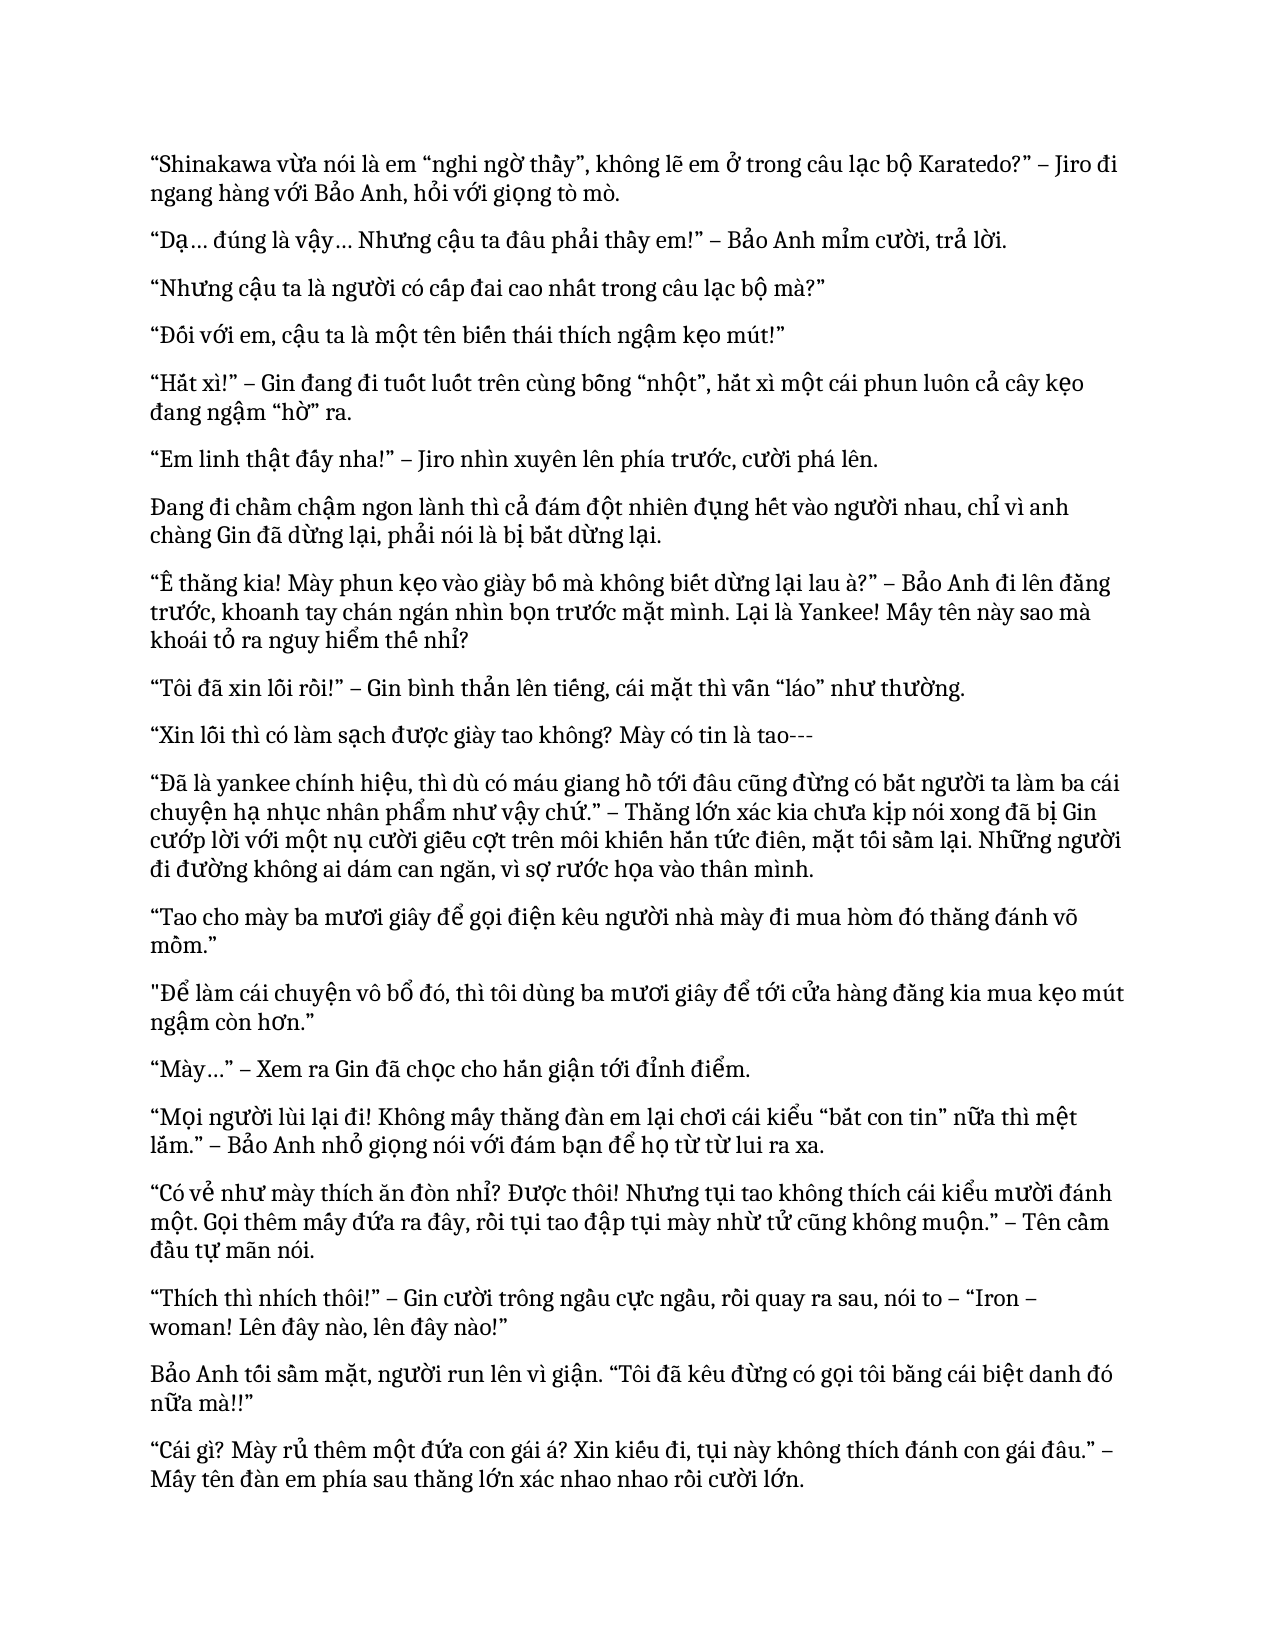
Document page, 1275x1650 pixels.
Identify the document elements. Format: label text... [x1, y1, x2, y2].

text “Cái gì? Mày rủ thêm một đứa con gái á? Xin kiếu đi, tụi này không thích đánh con gái đâu.” – Mấy tên đàn em phía sau thằng lớn xác nhao nhao rồi cười lớn. [150, 1436, 1125, 1494]
text “Mọi người lùi lại đi! Không mấy thằng đàn em lại chơi cái kiểu “bắt con tin” nữa thì mệt lắm.” – Bảo Anh nhỏ giọng nói với đám bạn để họ từ từ lui ra xa. [150, 1102, 1125, 1160]
text “Shinakawa vừa nói là em “nghi ngờ thầy”, không lẽ em ở trong câu lạc bộ Karatedo?” – Jiro đi ngang hàng với Bảo Anh, hỏi với giọng tò mò. [150, 150, 1125, 207]
text Bảo Anh tối sầm mặt, người run lên vì giận. “Tôi đã kêu đừng có gọi tôi bằng cái biệt danh đó nữa mà!!” [150, 1360, 1125, 1417]
text “Ê thằng kia! Mày phun kẹo vào giày bố mà không biết dừng lại lau à?” – Bảo Anh đi lên đằng trước, khoanh tay chán ngán nhìn bọn trước mặt mình. Lại là Yankee! Mấy tên này sao mà khoái tỏ ra nguy hiểm thế nhỉ? [150, 569, 1125, 655]
text “Tôi đã xin lỗi rồi!” – Gin bình thản lên tiếng, cái mặt thì vẫn “láo” như thường. [150, 674, 1125, 702]
text "Để làm cái chuyện vô bổ đó, thì tôi dùng ba mươi giây để tới cửa hàng đằng kia mua kẹo mút ngậm còn hơn.” [150, 979, 1125, 1036]
text “Tao cho mày ba mươi giây để gọi điện kêu người nhà mày đi mua hòm đó thằng đánh võ mồm.” [150, 902, 1125, 960]
text “Có vẻ như mày thích ăn đòn nhỉ? Được thôi! Nhưng tụi tao không thích cái kiểu mười đánh một. Gọi thêm mấy đứa ra đây, rồi tụi tao đập tụi mày nhừ tử cũng không muộn.” – Tên cầm đầu tự mãn nói. [150, 1179, 1125, 1265]
text “Em linh thật đấy nha!” – Jiro nhìn xuyên lên phía trước, cười phá lên. [150, 445, 1125, 474]
text Đang đi chầm chậm ngon lành thì cả đám đột nhiên đụng hết vào người nhau, chỉ vì anh chàng Gin đã dừng lại, phải nói là bị bắt dừng lại. [150, 492, 1125, 550]
text “Mày…” – Xem ra Gin đã chọc cho hắn giận tới đỉnh điểm. [150, 1055, 1125, 1084]
text “Đối với em, cậu ta là một tên biến thái thích ngậm kẹo mút!” [150, 321, 1125, 350]
text “Xin lỗi thì có làm sạch được giày tao không? Mày có tin là tao--- [150, 721, 1125, 750]
text “Đã là yankee chính hiệu, thì dù có máu giang hồ tới đâu cũng đừng có bắt người ta làm ba cái chuyện hạ nhục nhân phẩm như vậy chứ.” – Thằng lớn xác kia chưa kịp nói xong đã bị Gin cướp lời với một nụ cười giễu cợt trên môi khiến hắn tức điên, mặt tối sầm lại. Những người đi đường không ai dám can ngăn, vì sợ rước họa vào thân mình. [150, 769, 1125, 884]
text “Nhưng cậu ta là người có cấp đai cao nhất trong câu lạc bộ mà?” [150, 274, 1125, 302]
text “Hắt xì!” – Gin đang đi tuốt luốt trên cùng bỗng “nhột”, hắt xì một cái phun luôn cả cây kẹo đang ngậm “hờ” ra. [150, 369, 1125, 426]
text “Dạ… đúng là vậy… Nhưng cậu ta đâu phải thầy em!” – Bảo Anh mỉm cười, trả lời. [150, 226, 1125, 255]
text “Thích thì nhích thôi!” – Gin cười trông ngầu cực ngầu, rồi quay ra sau, nói to – “Iron – woman! Lên đây nào, lên đây nào!” [150, 1284, 1125, 1341]
